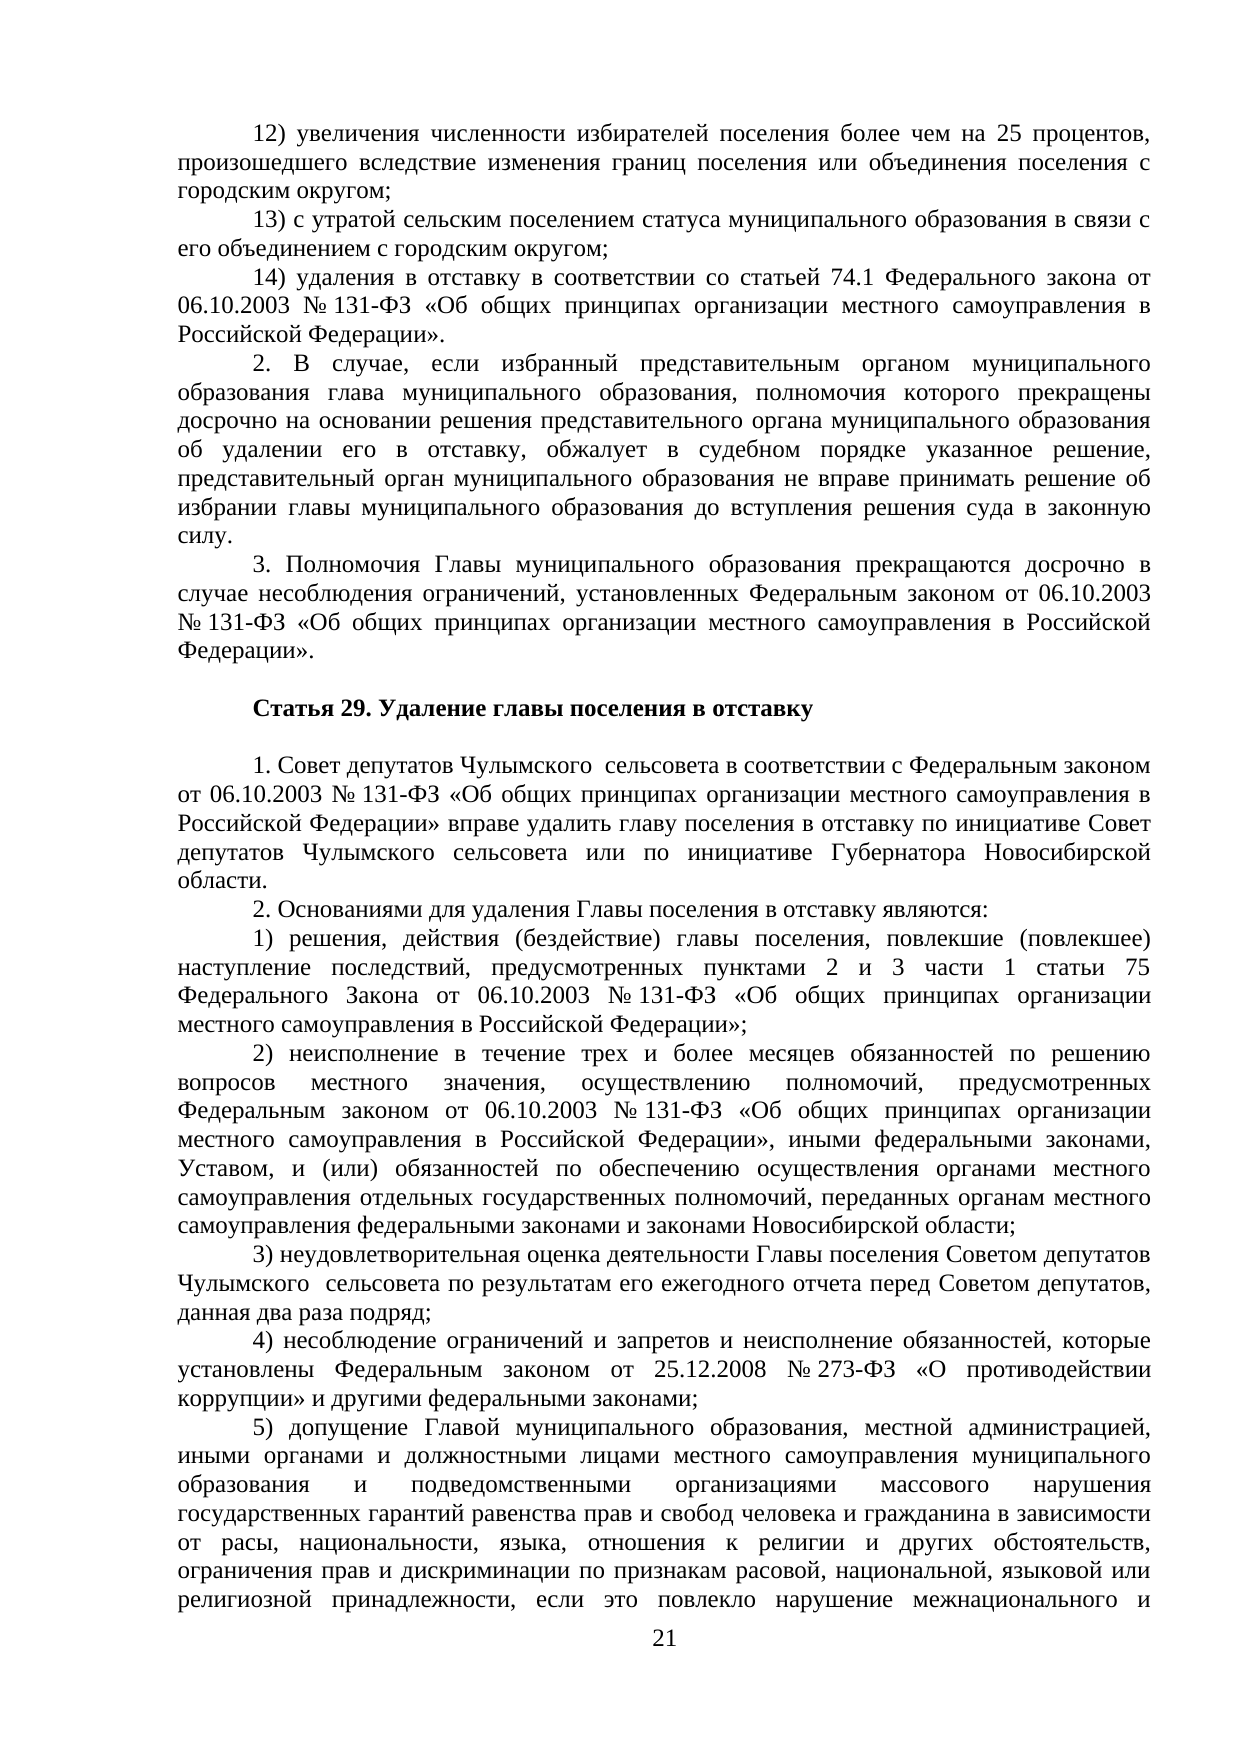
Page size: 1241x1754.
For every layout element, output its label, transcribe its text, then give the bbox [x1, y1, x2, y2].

text 2) неисполнение в течение трех и более месяцев обязанностей по решению вопросов местного значения, осуществлению полномочий, предусмотренных Федеральным законом от 06.10.2003 № 131-ФЗ «Об общих принципах организации местного самоуправления в Российской Федерации», иными федеральными законами, Уставом, и (или) обязанностей по обеспечению осуществления органами местного самоуправления отдельных государственных полномочий, переданных органам местного самоуправления федеральными законами и законами Новосибирской области; [177, 1038, 1152, 1239]
text 4) несоблюдение ограничений и запретов и неисполнение обязанностей, которые установлены Федеральным законом от 25.12.2008 № 273-ФЗ «О противодействии коррупции» и другими федеральными законами; [177, 1326, 1152, 1412]
text Статья 29. Удаление главы поселения в отставку [177, 693, 1152, 722]
text 12) увеличения численности избирателей поселения более чем на 25 процентов, произошедшего вследствие изменения границ поселения или объединения поселения с городским округом; [177, 118, 1152, 204]
text 1) решения, действия (бездействие) главы поселения, повлекшие (повлекшее) наступление последствий, предусмотренных пунктами 2 и 3 части 1 статьи 75 Федерального Закона от 06.10.2003 № 131-ФЗ «Об общих принципах организации местного самоуправления в Российской Федерации»; [177, 923, 1152, 1038]
text 2. Основаниями для удаления Главы поселения в отставку являются: [177, 894, 1152, 923]
text 3) неудовлетворительная оценка деятельности Главы поселения Советом депутатов Чулымского сельсовета по результатам его ежегодного отчета перед Советом депутатов, данная два раза подряд; [177, 1239, 1152, 1326]
text 3. Полномочия Главы муниципального образования прекращаются досрочно в случае несоблюдения ограничений, установленных Федеральным законом от 06.10.2003 № 131-ФЗ «Об общих принципах организации местного самоуправления в Российской Федерации». [177, 549, 1152, 664]
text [177, 1412, 1152, 1613]
text 2. В случае, если избранный представительным органом муниципального образования глава муниципального образования, полномочия которого прекращены досрочно на основании решения представительного органа муниципального образования об удалении его в отставку, обжалует в судебном порядке указанное решение, представительный орган муниципального образования не вправе принимать решение об избрании главы муниципального образования до вступления решения суда в законную силу. [177, 348, 1152, 549]
text 1. Совет депутатов Чулымского сельсовета в соответствии с Федеральным законом от 06.10.2003 № 131-ФЗ «Об общих принципах организации местного самоуправления в Российской Федерации» вправе удалить главу поселения в отставку по инициативе Совет депутатов Чулымского сельсовета или по инициативе Губернатора Новосибирской области. [177, 751, 1152, 894]
text 14) удаления в отставку в соответствии со статьей 74.1 Федерального закона от 06.10.2003 № 131-ФЗ «Об общих принципах организации местного самоуправления в Российской Федерации». [177, 262, 1152, 348]
text 13) с утратой сельским поселением статуса муниципального образования в связи с его объединением с городским округом; [177, 204, 1152, 262]
